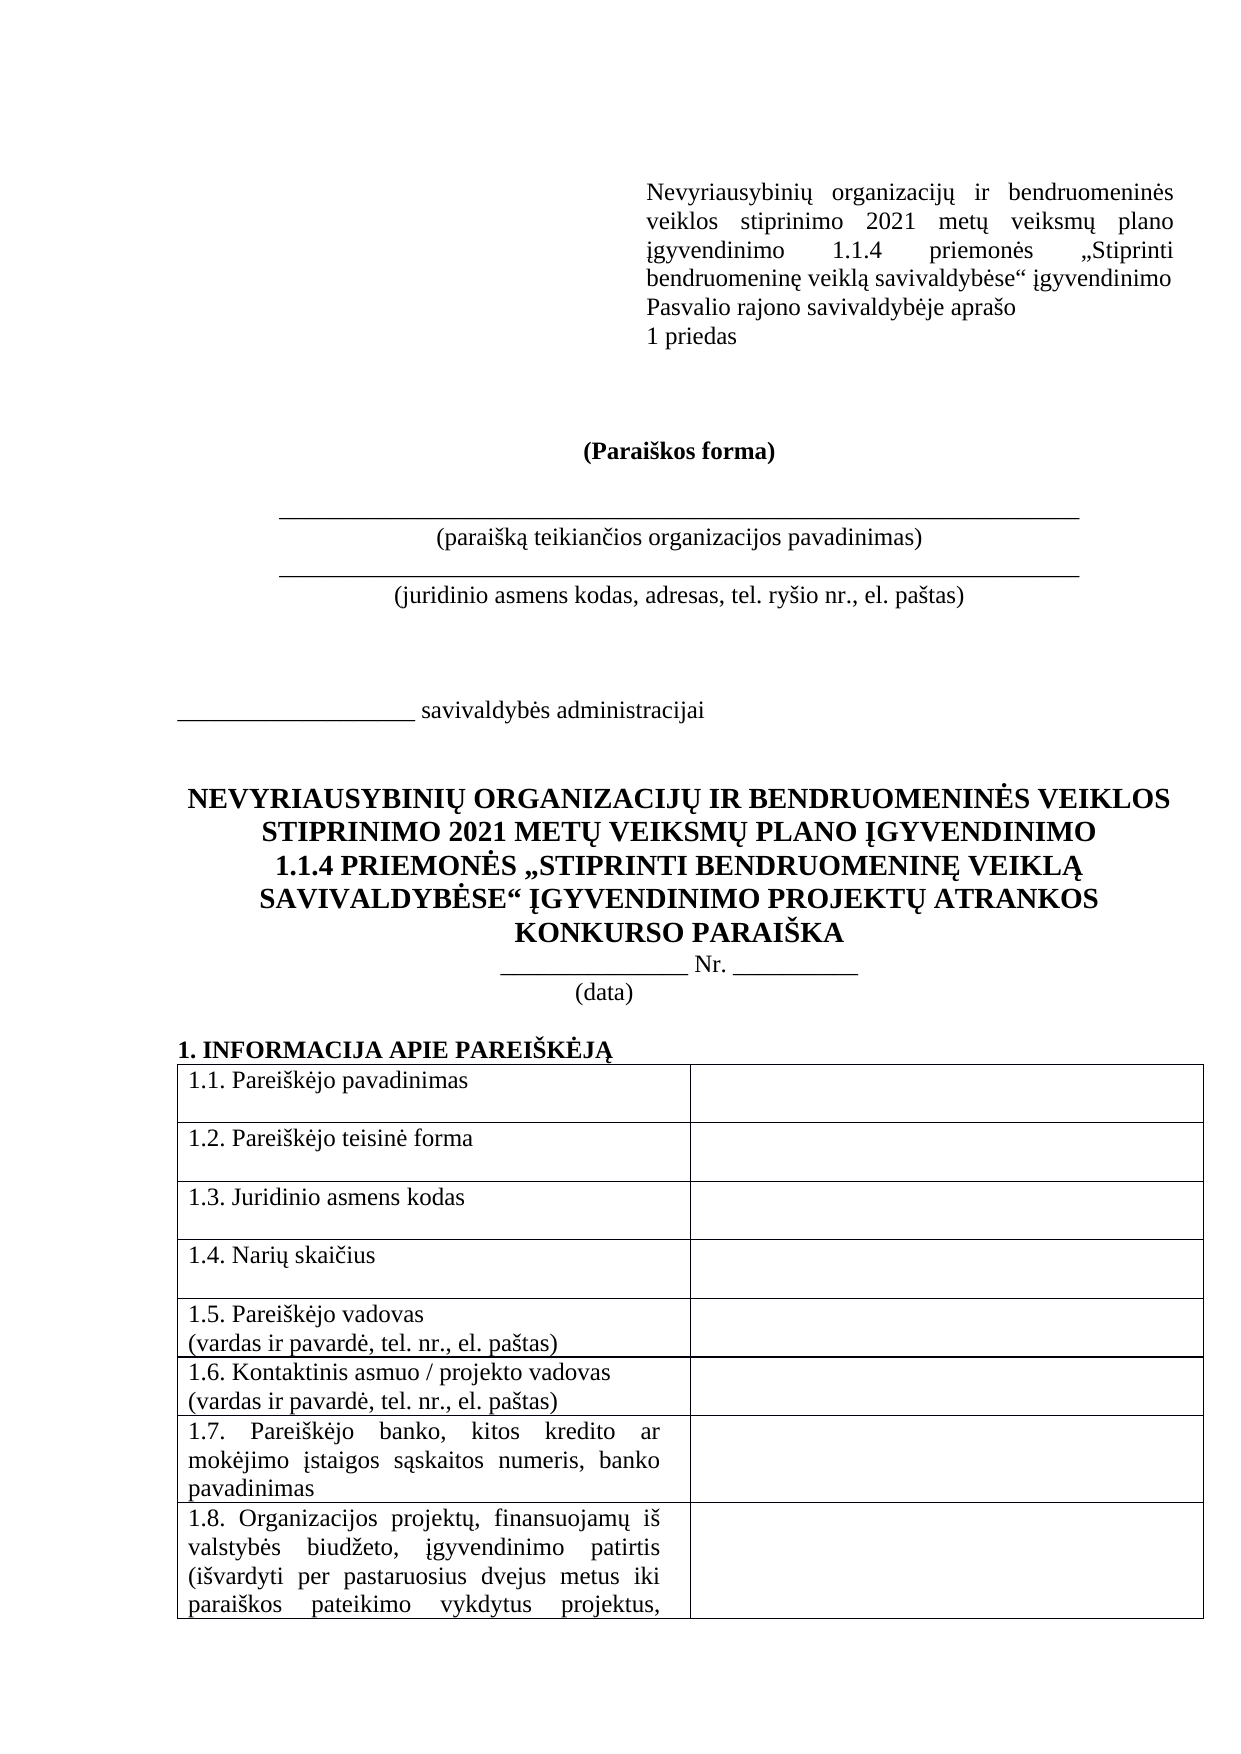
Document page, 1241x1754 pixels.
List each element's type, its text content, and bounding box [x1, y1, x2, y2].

table_cell 1.4. Narių skaičius [178, 1240, 690, 1298]
text (paraišką teikiančios organizacijos pavadinimas) [177, 522, 1181, 551]
text ___________________ savivaldybės administracijai [177, 695, 1181, 723]
table_cell 1.2. Pareiškėjo teisinė forma [178, 1123, 690, 1181]
table_cell [691, 1240, 1203, 1298]
table_cell 1.6. Kontaktinis asmuo / projekto vadovas (vardas ir pavardė, tel. nr., el. paštas) [178, 1358, 690, 1415]
text 1. INFORMACIJA APIE PAREIŠKĖJĄ [177, 1035, 1181, 1064]
text (juridinio asmens kodas, adresas, tel. ryšio nr., el. paštas) [177, 580, 1181, 608]
table_cell 1.3. Juridinio asmens kodas [178, 1182, 690, 1239]
table_header [691, 1065, 1203, 1122]
table_cell 1.7. Pareiškėjo banko, kitos kredito ar mokėjimo įstaigos sąskaitos numeris, banko pavadinimas [178, 1416, 690, 1502]
text (Paraiškos forma) [177, 436, 1181, 465]
table_header 1.1. Pareiškėjo pavadinimas [178, 1065, 690, 1122]
table_cell [691, 1416, 1203, 1502]
text 1 priedas [646, 321, 1181, 350]
text (data) [402, 977, 1181, 1006]
text Nevyriausybinių organizacijų ir bendruomeninės veiklos stiprinimo 2021 metų veiksmų plano įgyvendinimo 1.1.4 priemonės „Stiprinti bendruomeninę veiklą savivaldybėse“ įgyvendinimo [646, 177, 1174, 292]
table_cell [691, 1503, 1203, 1618]
text _______________ Nr. __________ [177, 949, 1181, 977]
text Pasvalio rajono savivaldybėje aprašo [646, 292, 1181, 321]
text nevyriausybinių organizacijų ir bendruomeninės veiklos stiprinimo 2021 metų veiksmų plano įgyvendinimo 1.1.4 priemonės „STIPRINTI bendruomeninę veiklą savivaldybėse“ įgyvendinimo PROJEKTŲ ATRANKOS konkurso paraiška [177, 781, 1181, 949]
text ________________________________________________________________ [177, 493, 1181, 522]
table_cell [691, 1358, 1203, 1415]
table_cell [691, 1123, 1203, 1181]
table_cell [691, 1182, 1203, 1239]
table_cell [178, 1503, 690, 1618]
table_cell 1.5. Pareiškėjo vadovas (vardas ir pavardė, tel. nr., el. paštas) [178, 1299, 690, 1356]
table_cell [691, 1299, 1203, 1356]
text ________________________________________________________________ [177, 551, 1181, 580]
